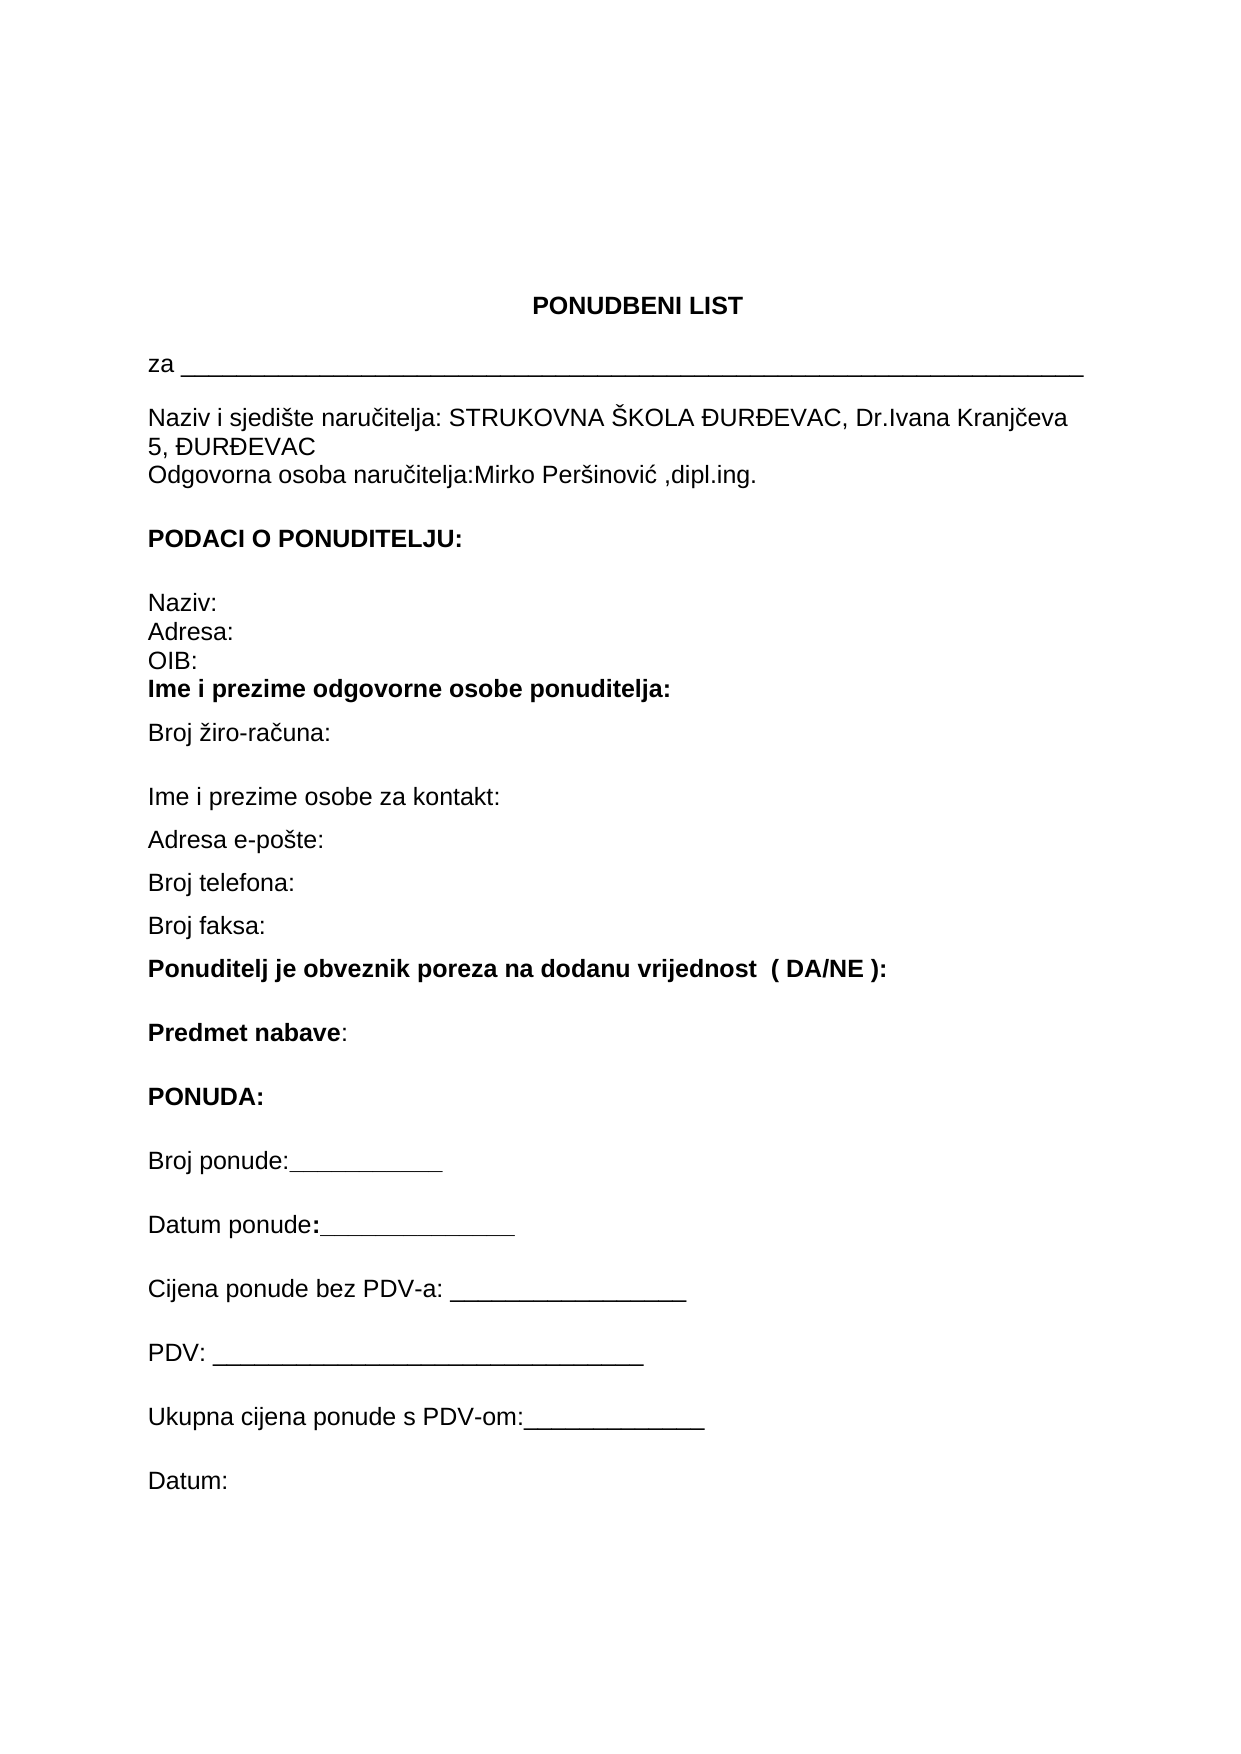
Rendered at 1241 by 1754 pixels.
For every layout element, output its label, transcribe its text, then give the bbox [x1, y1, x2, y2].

text Adresa: [148, 617, 1093, 646]
text za _________________________________________________________________ [148, 349, 1093, 378]
text Adresa e-pošte: [148, 824, 1093, 853]
text Ponuditelj je obveznik poreza na dodanu vrijednost ( DA/NE ): [148, 954, 1093, 983]
text PODACI O PONUDITELJU: [148, 524, 1093, 553]
text Broj žiro-računa: [148, 717, 1093, 746]
text Naziv i sjedište naručitelja: STRUKOVNA ŠKOLA ĐURĐEVAC, Dr.Ivana Kranjčeva 5, ĐURĐEVAC [148, 403, 1093, 460]
text Ime i prezime odgovorne osobe ponuditelja: [148, 674, 1093, 703]
text Broj faksa: [148, 911, 1093, 939]
text OIB: [148, 646, 1093, 674]
text Broj telefona: [148, 868, 1093, 896]
text Odgovorna osoba naručitelja:Mirko Peršinović ,dipl.ing. [148, 460, 1093, 489]
text Ime i prezime osobe za kontakt: [148, 781, 1093, 810]
text Naziv: [148, 588, 1093, 617]
text Datum: [148, 1466, 1093, 1494]
text Predmet nabave: [148, 1018, 1093, 1047]
text Cijena ponude bez PDV-a: _________________ [148, 1274, 1093, 1302]
text Broj ponude:___________ [148, 1146, 1093, 1174]
text Datum ponude:______________ [148, 1210, 1093, 1238]
text PDV: _______________________________ [148, 1338, 1093, 1366]
text PONUDA: [148, 1082, 1093, 1111]
text PONUDBENI LIST [148, 291, 1093, 320]
text Ukupna cijena ponude s PDV-om:_____________ [148, 1402, 1093, 1430]
